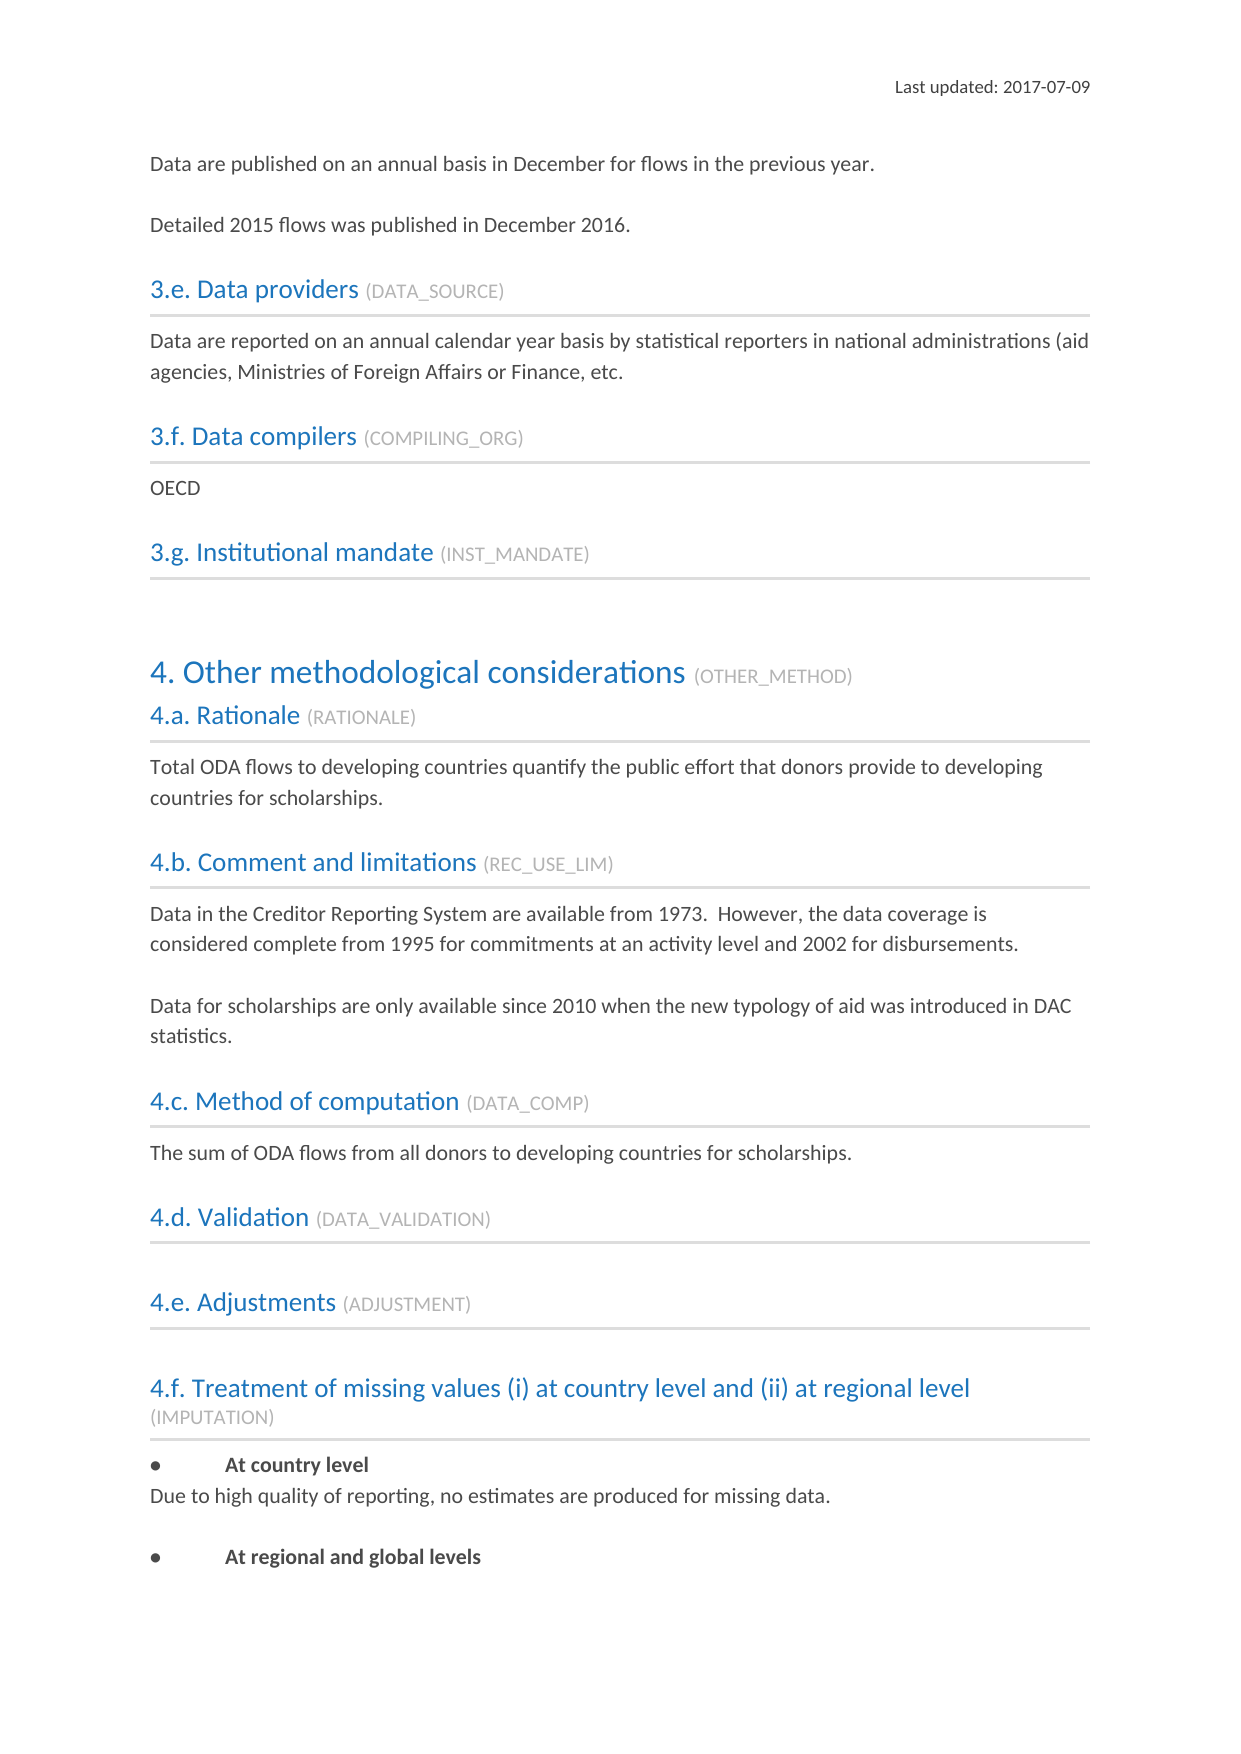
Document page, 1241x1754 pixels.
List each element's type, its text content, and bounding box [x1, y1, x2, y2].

text 4.e. Adjustments (ADJUSTMENT) [150, 1285, 1090, 1327]
text 3.f. Data compilers (COMPILING_ORG) [150, 419, 1090, 461]
text 4.b. Comment and limitations (REC_USE_LIM) [150, 845, 1090, 886]
text • At regional and global levels [150, 1543, 1090, 1570]
text 3.g. Institutional mandate (INST_MANDATE) [150, 535, 1090, 577]
text Data are published on an annual basis in December for flows in the previous year. [150, 150, 1090, 177]
text The sum of ODA flows from all donors to developing countries for scholarships. [150, 1139, 1090, 1165]
text OECD [150, 474, 1090, 501]
text 4. Other methodological considerations (OTHER_METHOD) [150, 652, 1090, 692]
text Due to high quality of reporting, no estimates are produced for missing data. [150, 1482, 1090, 1508]
text 4.c. Method of computation (DATA_COMP) [150, 1084, 1090, 1125]
text 3.e. Data providers (DATA_SOURCE) [150, 272, 1090, 314]
text • At country level [150, 1451, 1090, 1478]
text Data in the Creditor Reporting System are available from 1973. However, the data coverage is considered complete from 1995 for commitments at an activity level and 2002 for disbursements. [150, 900, 1090, 957]
text Total ODA flows to developing countries quantify the public effort that donors provide to developing countries for scholarships. [150, 753, 1090, 811]
text Data for scholarships are only available since 2010 when the new typology of aid was introduced in DAC statistics. [150, 992, 1090, 1049]
text Detailed 2015 flows was published in December 2016. [150, 211, 1090, 238]
text 4.d. Validation (DATA_VALIDATION) [150, 1200, 1090, 1241]
text 4.a. Rationale (RATIONALE) [150, 698, 1090, 740]
text 4.f. Treatment of missing values (i) at country level and (ii) at regional level (IMPUTATION) [150, 1371, 1090, 1438]
